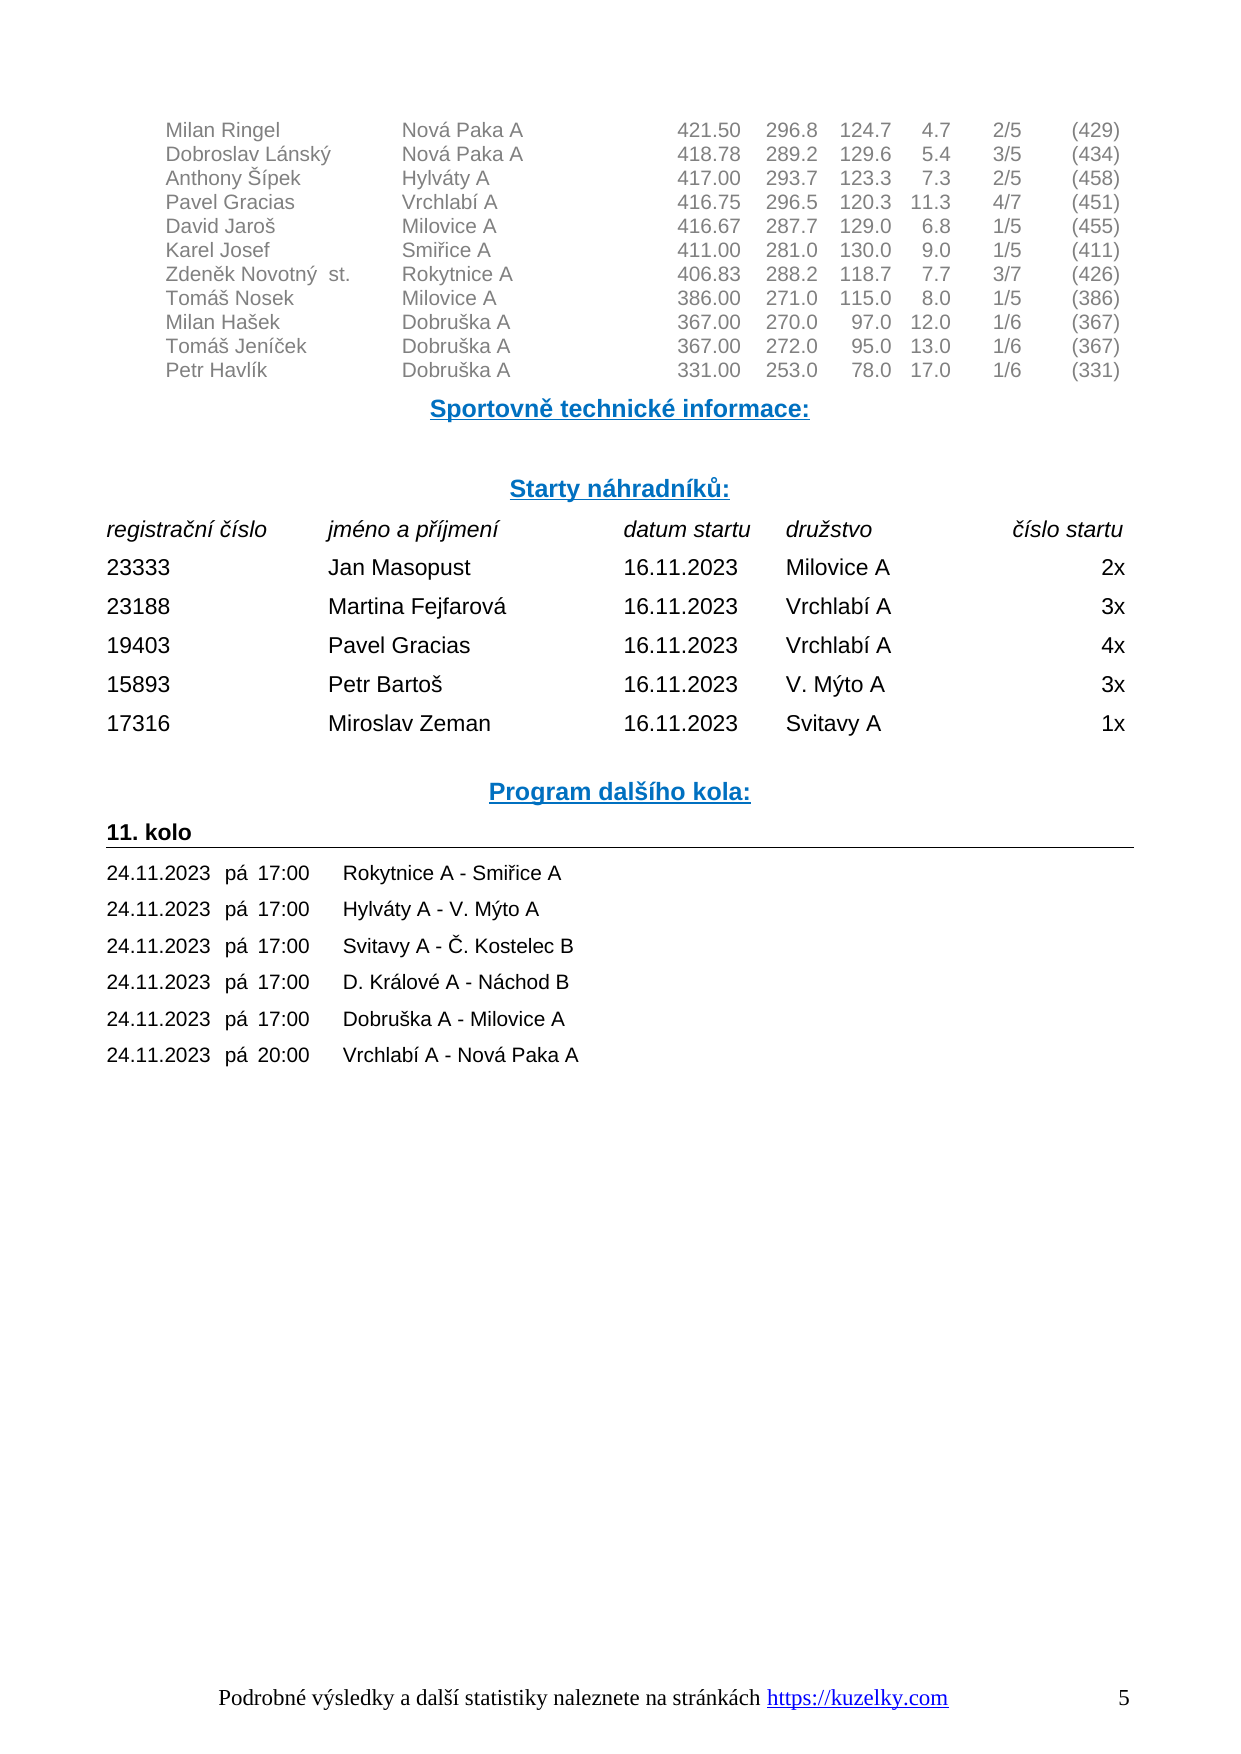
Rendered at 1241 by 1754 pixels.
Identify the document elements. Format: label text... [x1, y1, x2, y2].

text 24.11.2023 pá 17:00 Rokytnice A - Smiřice A [106, 861, 1134, 884]
text 17316 Miroslav Zeman 16.11.2023 Svitavy A 1x [106, 710, 1134, 736]
text Program dalšího kola: [94, 749, 1145, 806]
text 11. kolo [106, 819, 1134, 847]
text 24.11.2023 pá 17:00 D. Králové A - Náchod B [106, 970, 1134, 994]
text 23188 Martina Fejfarová 16.11.2023 Vrchlabí A 3x [106, 593, 1134, 619]
text Dobroslav Lánský Nová Paka A 418.78 289.2 129.6 5.4 3/5 (434) [106, 142, 1134, 166]
text 24.11.2023 pá 17:00 Dobruška A - Milovice A [106, 1006, 1134, 1030]
text Pavel Gracias Vrchlabí A 416.75 296.5 120.3 11.3 4/7 (451) [106, 190, 1134, 214]
text David Jaroš Milovice A 416.67 287.7 129.0 6.8 1/5 (455) [106, 214, 1134, 238]
text Tomáš Nosek Milovice A 386.00 271.0 115.0 8.0 1/5 (386) [106, 286, 1134, 310]
text 15893 Petr Bartoš 16.11.2023 V. Mýto A 3x [106, 671, 1134, 697]
text Milan Hašek Dobruška A 367.00 270.0 97.0 12.0 1/6 (367) [106, 310, 1134, 334]
text 19403 Pavel Gracias 16.11.2023 Vrchlabí A 4x [106, 632, 1134, 658]
text 24.11.2023 pá 17:00 Hylváty A - V. Mýto A [106, 897, 1134, 921]
text 23333 Jan Masopust 16.11.2023 Milovice A 2x [106, 554, 1134, 581]
text Sportovně technické informace: [94, 394, 1145, 423]
text Petr Havlík Dobruška A 331.00 253.0 78.0 17.0 1/6 (331) [106, 358, 1134, 382]
text 24.11.2023 pá 20:00 Vrchlabí A - Nová Paka A [106, 1043, 1134, 1067]
text Anthony Šípek Hylváty A 417.00 293.7 123.3 7.3 2/5 (458) [106, 166, 1134, 190]
text Starty náhradníků: [94, 474, 1145, 503]
text 24.11.2023 pá 17:00 Svitavy A - Č. Kostelec B [106, 933, 1134, 957]
text Zdeněk Novotný st. Rokytnice A 406.83 288.2 118.7 7.7 3/7 (426) [106, 262, 1134, 286]
text Karel Josef Smiřice A 411.00 281.0 130.0 9.0 1/5 (411) [106, 238, 1134, 262]
text registrační číslo jméno a příjmení datum startu družstvo číslo startu [106, 516, 1134, 542]
text Tomáš Jeníček Dobruška A 367.00 272.0 95.0 13.0 1/6 (367) [106, 334, 1134, 358]
text Milan Ringel Nová Paka A 421.50 296.8 124.7 4.7 2/5 (429) [106, 118, 1134, 142]
